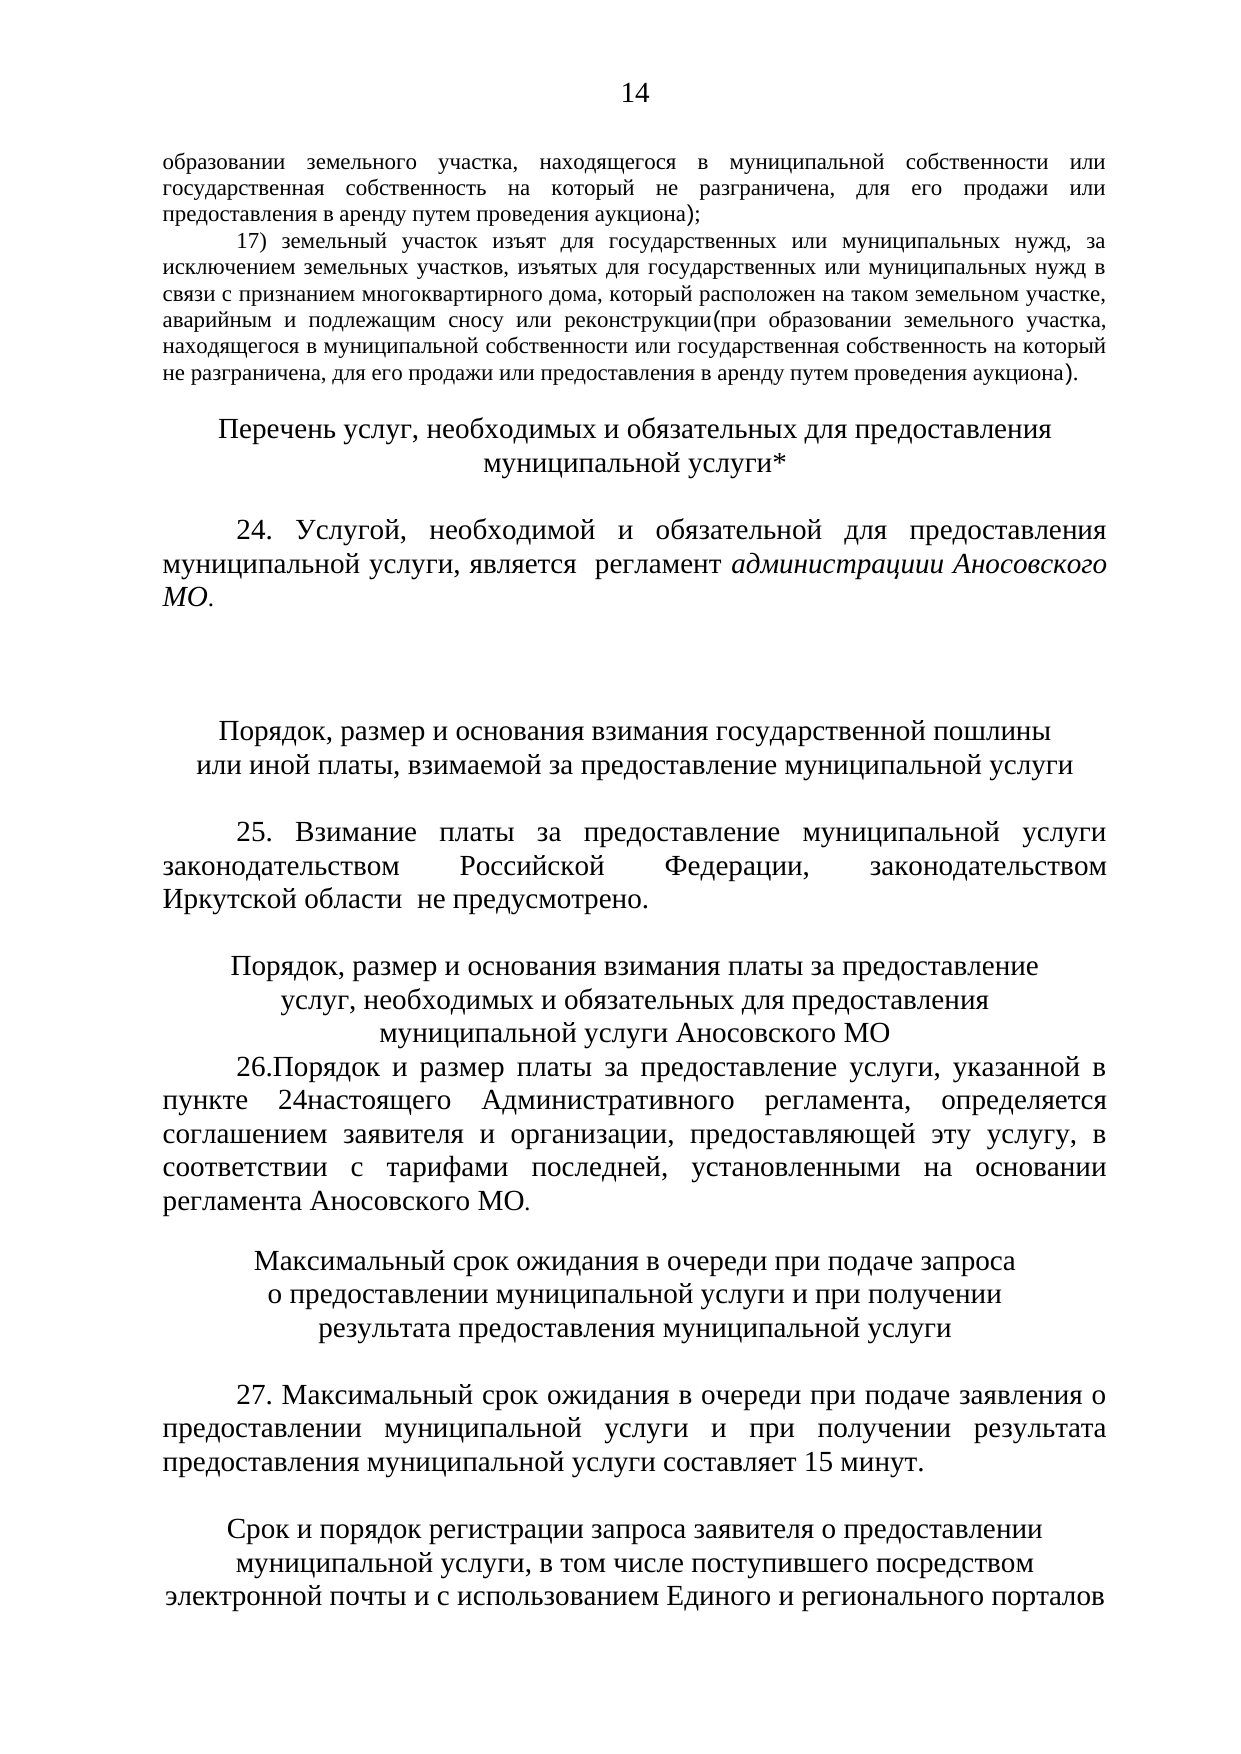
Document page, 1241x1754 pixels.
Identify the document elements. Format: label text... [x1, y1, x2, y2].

text Максимальный срок ожидания в очереди при подаче запроса [162, 1243, 1107, 1276]
text результата предоставления муниципальной услуги [162, 1310, 1107, 1343]
text Срок и порядок регистрации запроса заявителя о предоставлении муниципальной услуги, в том числе поступившего посредством электронной почты и с использованием Единого и регионального порталов [162, 1511, 1107, 1612]
text 17) земельный участок изъят для государственных или муниципальных нужд, за исключением земельных участков, изъятых для государственных или муниципальных нужд в связи с признанием многоквартирного дома, который расположен на таком земельном участке, аварийным и подлежащим сносу или реконструкции(при образовании земельного участка, находящегося в муниципальной собственности или государственная собственность на который не разграничена, для его продажи или предоставления в аренду путем проведения аукциона). [162, 227, 1107, 385]
text услуг, необходимых и обязательных для предоставления [162, 982, 1107, 1015]
text или иной платы, взимаемой за предоставление муниципальной услуги [162, 747, 1107, 781]
text муниципальной услуги* [162, 445, 1107, 479]
text Перечень услуг, необходимых и обязательных для предоставления [162, 412, 1107, 445]
text о предоставлении муниципальной услуги и при получении [162, 1276, 1107, 1310]
text 27. Максимальный срок ожидания в очереди при подаче заявления о предоставлении муниципальной услуги и при получении результата предоставления муниципальной услуги составляет 15 минут. [162, 1377, 1107, 1478]
text 25. Взимание платы за предоставление муниципальной услуги законодательством Российской Федерации, законодательством Иркутской области не предусмотрено. [162, 814, 1107, 915]
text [162, 148, 1107, 227]
text Порядок, размер и основания взимания платы за предоставление [162, 948, 1107, 982]
text Порядок, размер и основания взимания государственной пошлины [162, 713, 1107, 747]
text муниципальной услуги Аносовского МО [162, 1015, 1107, 1049]
text 26.Порядок и размер платы за предоставление услуги, указанной в пункте 24настоящего Административного регламента, определяется соглашением заявителя и организации, предоставляющей эту услугу, в соответствии с тарифами последней, установленными на основании регламента Аносовского МО. [162, 1049, 1107, 1217]
text 24. Услугой, необходимой и обязательной для предоставления муниципальной услуги, является регламент администрациии Аносовского МО. [162, 512, 1107, 613]
